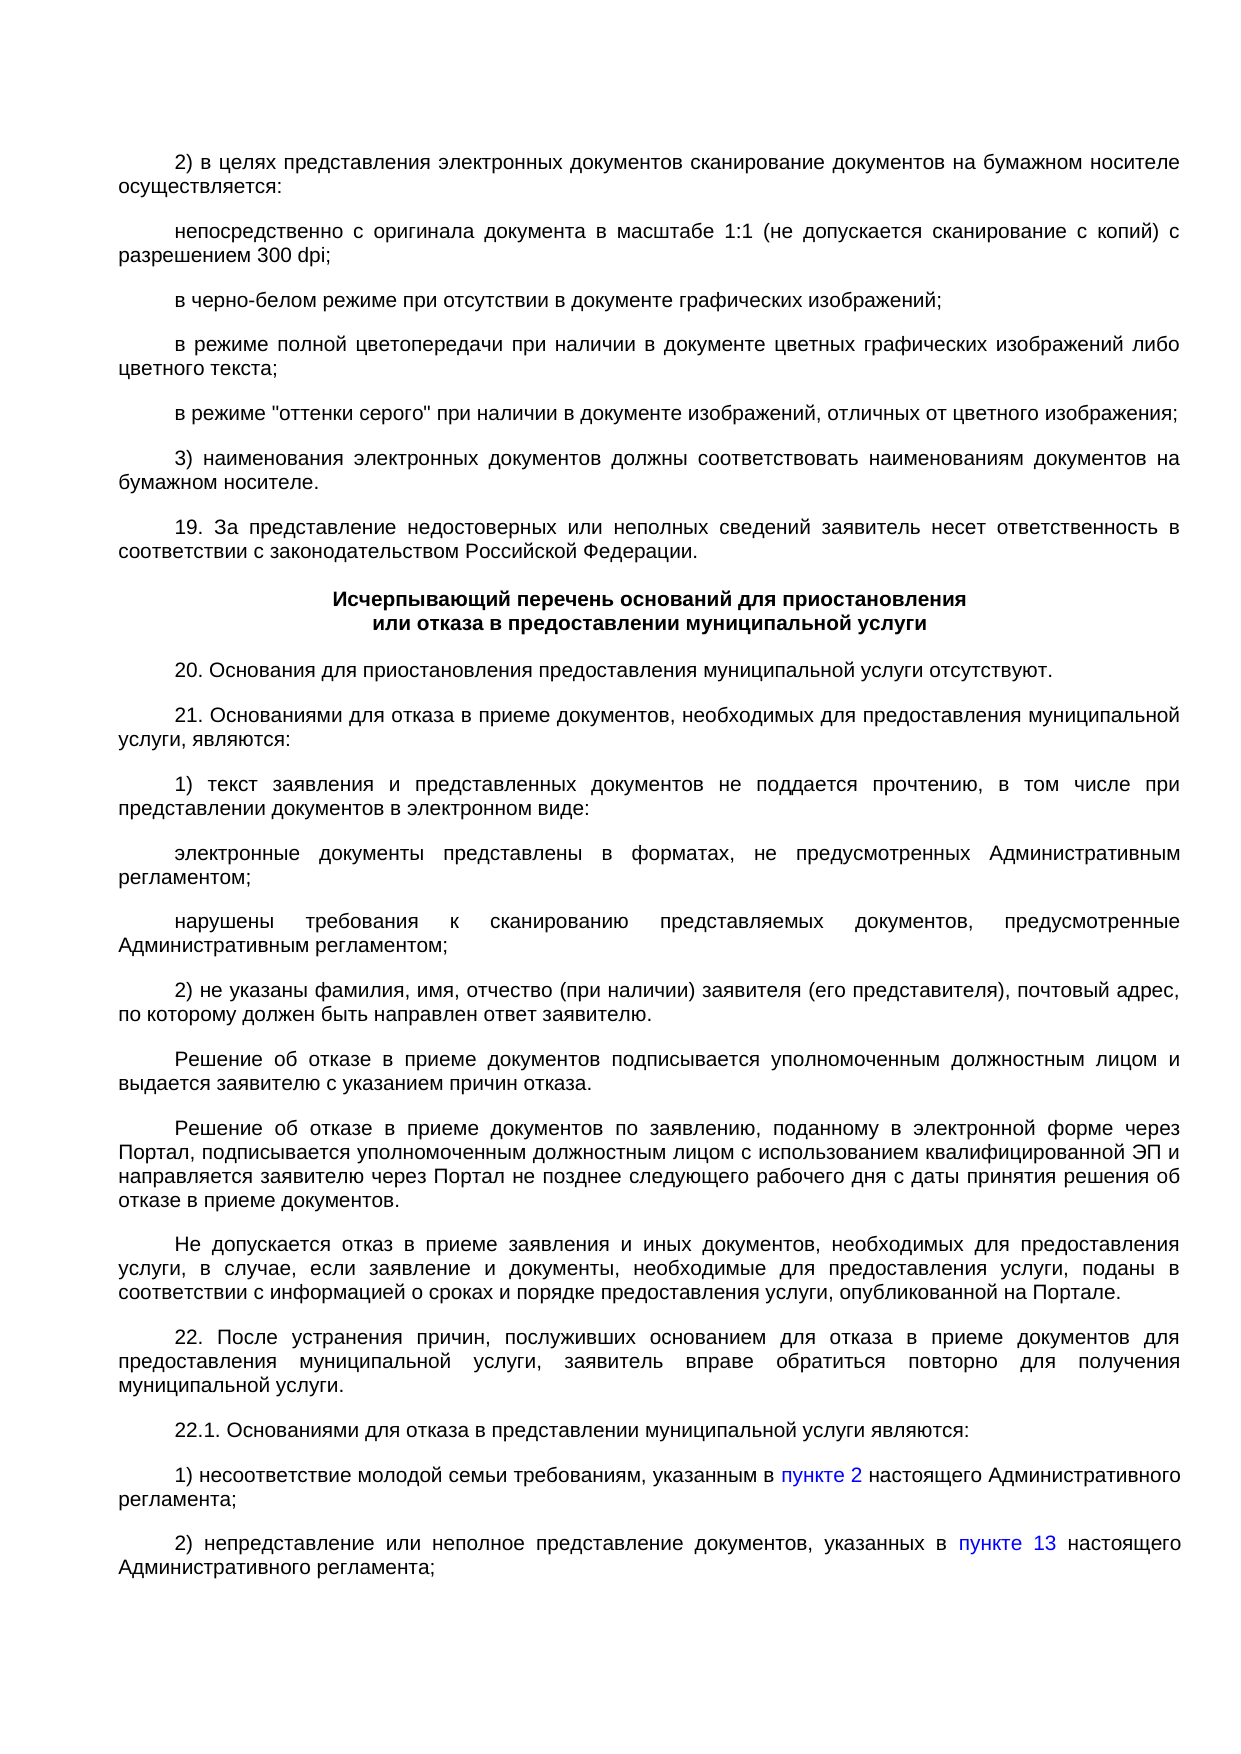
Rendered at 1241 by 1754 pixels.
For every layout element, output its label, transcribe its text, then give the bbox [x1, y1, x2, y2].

text Решение об отказе в приеме документов по заявлению, поданному в электронной форме через Портал, подписывается уполномоченным должностным лицом с использованием квалифицированной ЭП и направляется заявителю через Портал не позднее следующего рабочего дня с даты принятия решения об отказе в приеме документов. [118, 1116, 1181, 1211]
text 2) непредставление или неполное представление документов, указанных в пункте 13 настоящего Административного регламента; [118, 1531, 1181, 1579]
text Не допускается отказ в приеме заявления и иных документов, необходимых для предоставления услуги, в случае, если заявление и документы, необходимые для предоставления услуги, поданы в соответствии с информацией о сроках и порядке предоставления услуги, опубликованной на Портале. [118, 1232, 1181, 1304]
text в режиме полной цветопередачи при наличии в документе цветных графических изображений либо цветного текста; [118, 332, 1181, 380]
text 1) текст заявления и представленных документов не поддается прочтению, в том числе при представлении документов в электронном виде: [118, 772, 1181, 820]
text непосредственно с оригинала документа в масштабе 1:1 (не допускается сканирование с копий) с разрешением 300 dpi; [118, 219, 1181, 267]
text 19. За представление недостоверных или неполных сведений заявитель несет ответственность в соответствии с законодательством Российской Федерации. [118, 514, 1181, 562]
text электронные документы представлены в форматах, не предусмотренных Административным регламентом; [118, 841, 1181, 888]
title или отказа в предоставлении муниципальной услуги [118, 610, 1181, 634]
title Исчерпывающий перечень оснований для приостановления [118, 586, 1181, 610]
text 21. Основаниями для отказа в приеме документов, необходимых для предоставления муниципальной услуги, являются: [118, 703, 1181, 751]
text 2) в целях представления электронных документов сканирование документов на бумажном носителе осуществляется: [118, 150, 1181, 198]
text 2) не указаны фамилия, имя, отчество (при наличии) заявителя (его представителя), почтовый адрес, по которому должен быть направлен ответ заявителю. [118, 978, 1181, 1026]
text в режиме "оттенки серого" при наличии в документе изображений, отличных от цветного изображения; [118, 401, 1181, 425]
text 22.1. Основаниями для отказа в представлении муниципальной услуги являются: [118, 1418, 1181, 1442]
text 20. Основания для приостановления предоставления муниципальной услуги отсутствуют. [118, 658, 1181, 682]
text в черно-белом режиме при отсутствии в документе графических изображений; [118, 287, 1181, 311]
text нарушены требования к сканированию представляемых документов, предусмотренные Административным регламентом; [118, 909, 1181, 957]
text 1) несоответствие молодой семьи требованиям, указанным в пункте 2 настоящего Административного регламента; [118, 1462, 1181, 1510]
text 22. После устранения причин, послуживших основанием для отказа в приеме документов для предоставления муниципальной услуги, заявитель вправе обратиться повторно для получения муниципальной услуги. [118, 1325, 1181, 1397]
text 3) наименования электронных документов должны соответствовать наименованиям документов на бумажном носителе. [118, 446, 1181, 494]
text Решение об отказе в приеме документов подписывается уполномоченным должностным лицом и выдается заявителю с указанием причин отказа. [118, 1047, 1181, 1095]
